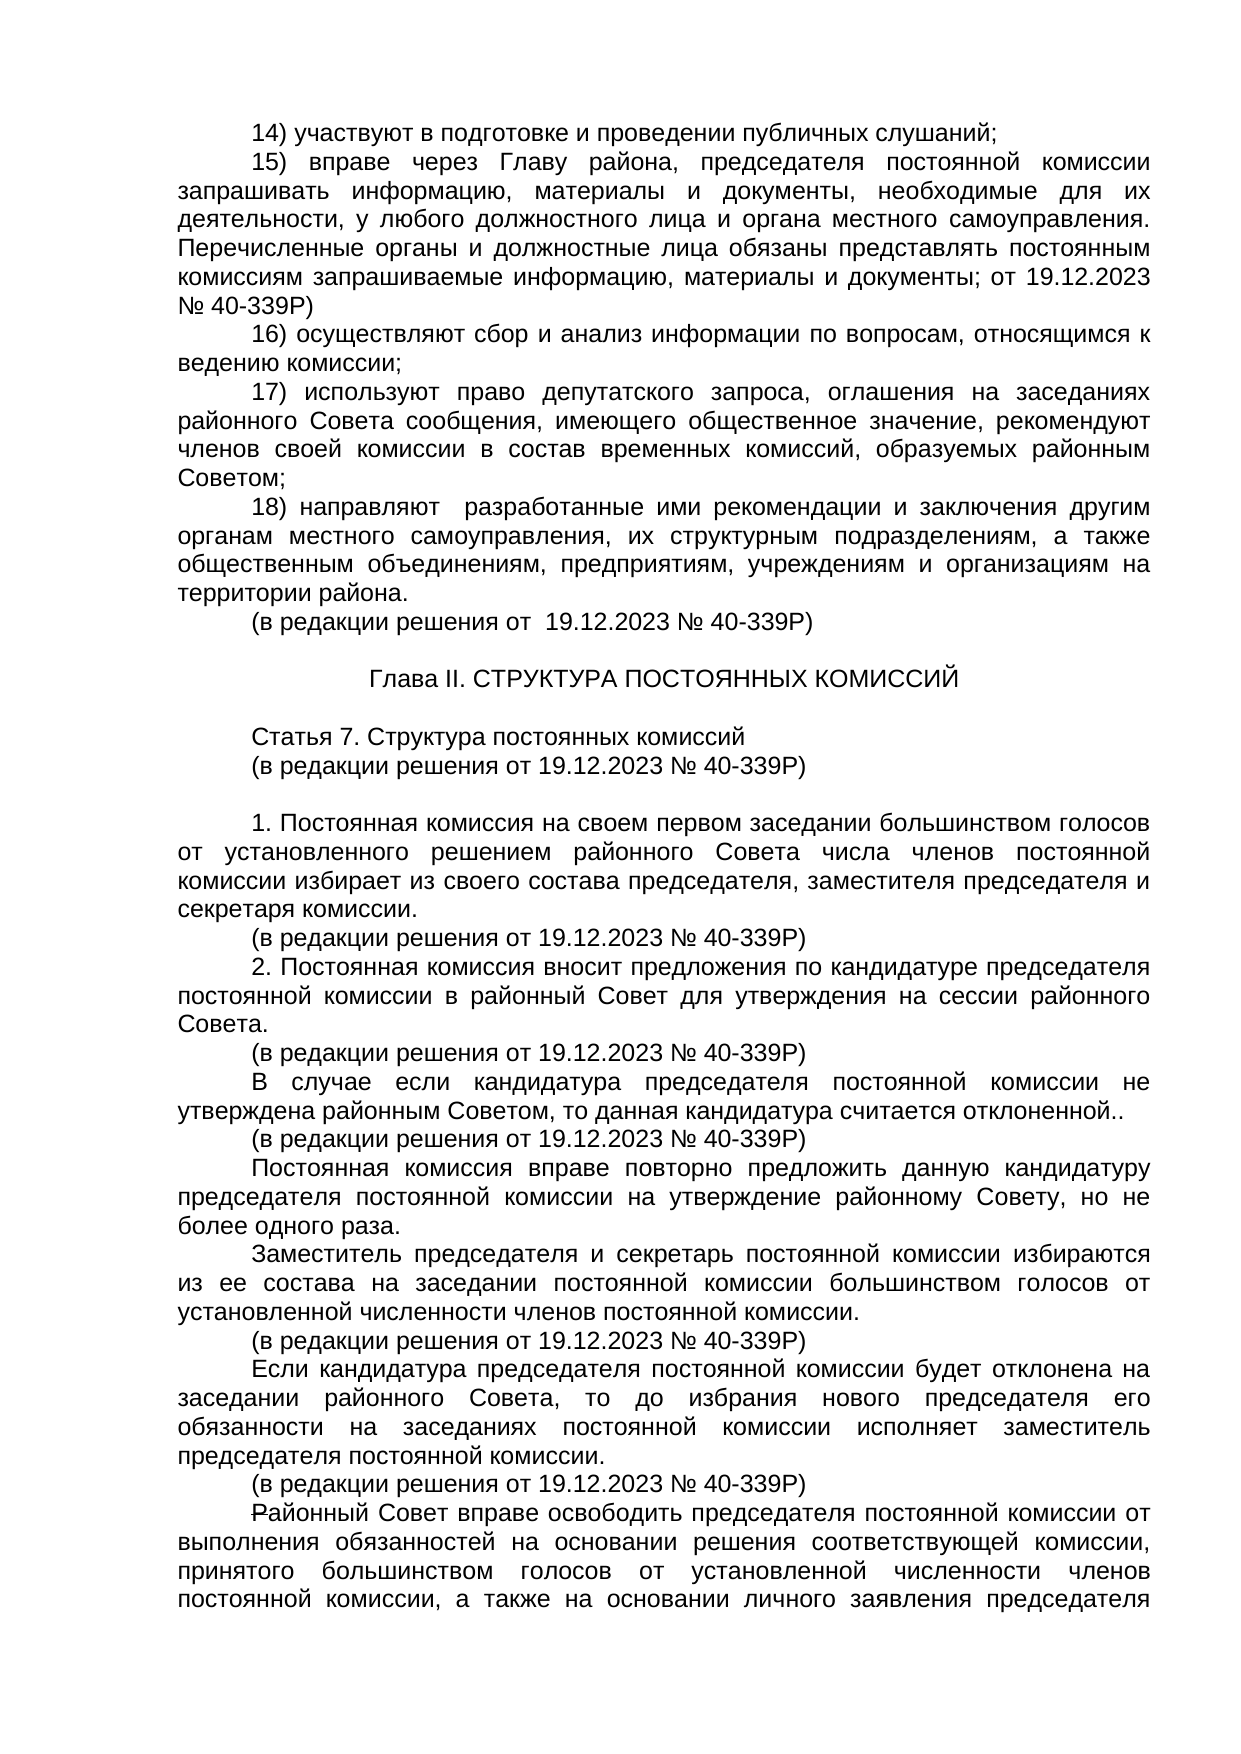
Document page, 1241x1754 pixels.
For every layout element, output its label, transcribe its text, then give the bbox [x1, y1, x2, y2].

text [177, 1498, 1152, 1613]
text 17) используют право депутатского запроса, оглашения на заседаниях районного Совета сообщения, имеющего общественное значение, рекомендуют членов своей комиссии в состав временных комиссий, образуемых районным Советом; [177, 377, 1152, 492]
text 16) осуществляют сбор и анализ информации по вопросам, относящимся к ведению комиссии; [177, 319, 1152, 377]
text (в редакции решения от 19.12.2023 № 40-339Р) [177, 1326, 1152, 1354]
text 15) вправе через Главу района, председателя постоянной комиссии запрашивать информацию, материалы и документы, необходимые для их деятельности, у любого должностного лица и органа местного самоуправления. Перечисленные органы и должностные лица обязаны представлять постоянным комиссиям запрашиваемые информацию, материалы и документы; от 19.12.2023 № 40-339Р) [177, 147, 1152, 319]
text 2. Постоянная комиссия вносит предложения по кандидатуре председателя постоянной комиссии в районный Совет для утверждения на сессии районного Совета. [177, 952, 1152, 1038]
text (в редакции решения от 19.12.2023 № 40-339Р) [177, 751, 1152, 779]
text В случае если кандидатура председателя постоянной комиссии не утверждена районным Советом, то данная кандидатура считается отклоненной.. [177, 1067, 1152, 1124]
text Постоянная комиссия вправе повторно предложить данную кандидатуру председателя постоянной комиссии на утверждение районному Совету, но не более одного раза. [177, 1153, 1152, 1239]
text 1. Постоянная комиссия на своем первом заседании большинством голосов от установленного решением районного Совета числа членов постоянной комиссии избирает из своего состава председателя, заместителя председателя и секретаря комиссии. [177, 808, 1152, 923]
text 14) участвуют в подготовке и проведении публичных слушаний; [177, 118, 1152, 147]
text Статья 7. Структура постоянных комиссий [177, 722, 1152, 751]
text 18) направляют разработанные ими рекомендации и заключения другим органам местного самоуправления, их структурным подразделениям, а также общественным объединениям, предприятиям, учреждениям и организациям на территории района. [177, 492, 1152, 607]
text (в редакции решения от 19.12.2023 № 40-339Р) [177, 1038, 1152, 1067]
text Глава II. СТРУКТУРА ПОСТОЯННЫХ КОМИССИЙ [177, 664, 1152, 693]
text Заместитель председателя и секретарь постоянной комиссии избираются из ее состава на заседании постоянной комиссии большинством голосов от установленной численности членов постоянной комиссии. [177, 1239, 1152, 1326]
text Если кандидатура председателя постоянной комиссии будет отклонена на заседании районного Совета, то до избрания нового председателя его обязанности на заседаниях постоянной комиссии исполняет заместитель председателя постоянной комиссии. [177, 1354, 1152, 1469]
text (в редакции решения от 19.12.2023 № 40-339Р) [177, 1469, 1152, 1498]
text (в редакции решения от 19.12.2023 № 40-339Р) [177, 1124, 1152, 1153]
text (в редакции решения от 19.12.2023 № 40-339Р) [177, 607, 1152, 636]
text (в редакции решения от 19.12.2023 № 40-339Р) [177, 923, 1152, 952]
